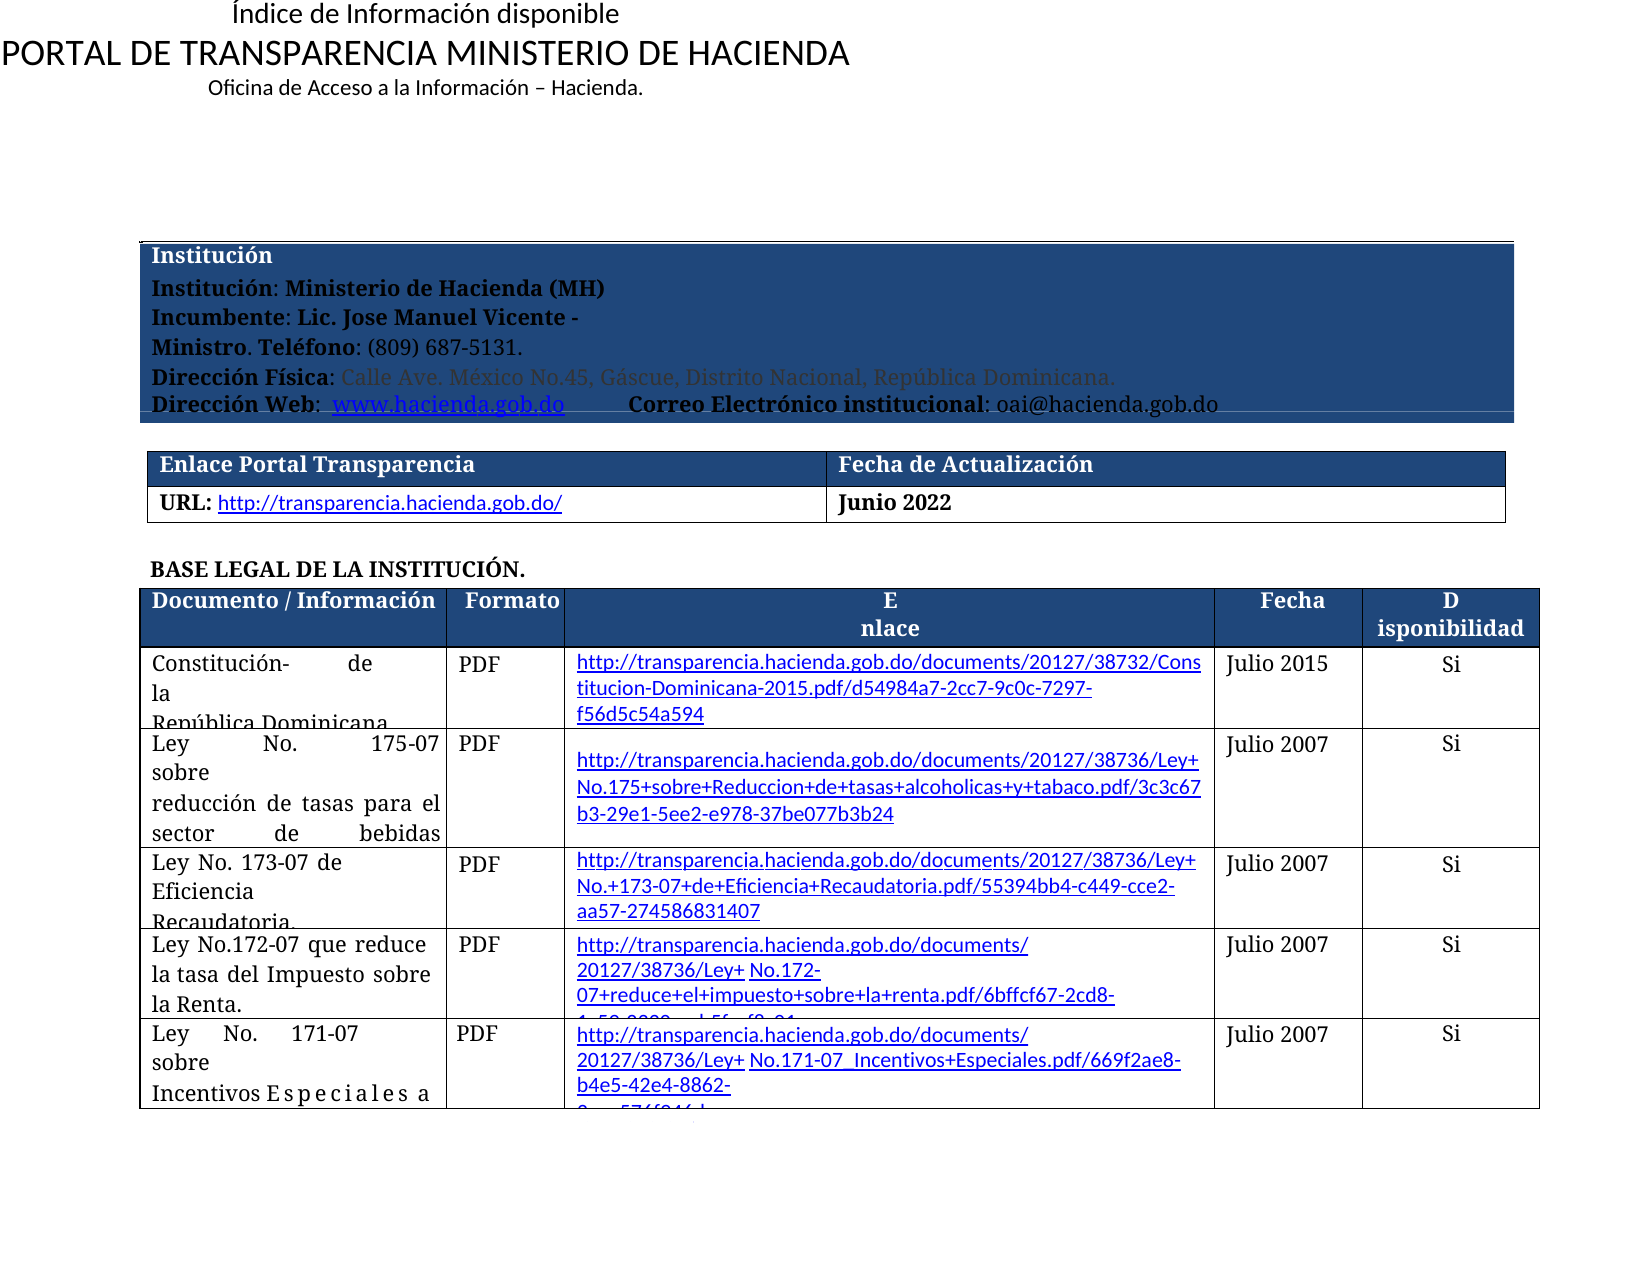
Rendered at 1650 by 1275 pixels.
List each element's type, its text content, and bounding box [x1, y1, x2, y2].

table_header Formato [447, 589, 564, 646]
table_header Disponibilidad (Si/No) [1363, 589, 1539, 646]
table_cell Julio 2015 [1215, 648, 1362, 728]
table_cell Julio 2007 [1215, 729, 1362, 847]
text BASE LEGAL DE LA INSTITUCIÓN. [150, 557, 1552, 584]
table_cell URL: http://transparencia.hacienda.gob.do/ [148, 487, 826, 522]
table_cell http://transparencia.hacienda.gob.do/documents/20127/38732/Cons titucion-Dominicana-2015.pdf/d54984a7-2cc7-9c0c-7297- f56d5c54a594 [565, 648, 1214, 728]
table_cell Ley No. 171-07 sobre Incentivos Especiales a los Pensionados y Rentistas de [141, 1019, 446, 1107]
table_cell Si [1363, 648, 1539, 728]
table_cell PDF [447, 1019, 564, 1107]
text Institución: Ministerio de Hacienda (MH) Incumbente: Lic. Jose Manuel Vicente - Ministro. Teléfono: (809) 687-5131. [151, 273, 647, 362]
table_cell PDF [447, 848, 564, 928]
table_cell http://transparencia.hacienda.gob.do/documents/20127/38736/Ley+ No.172-07+reduce+el+impuesto+sobre+la+renta.pdf/6bffcf67-2cd8- 1c59-2320-aeb5fccf8c01 [565, 929, 1214, 1018]
table_header Enlace Portal Transparencia [148, 452, 826, 486]
table_cell Si [1363, 1019, 1539, 1107]
table_header Fecha de Actualización [827, 452, 1505, 486]
table_cell http://transparencia.hacienda.gob.do/documents/20127/38736/Ley+ No.+173-07+de+Eficiencia+Recaudatoria.pdf/55394bb4-c449-cce2- aa57-274586831407 [565, 848, 1214, 928]
table_cell Si [1363, 929, 1539, 1018]
table_cell PDF [447, 648, 564, 728]
table_cell PDF [447, 929, 564, 1018]
table_cell http://transparencia.hacienda.gob.do/documents/20127/38736/Ley+ No.171-07_Incentivos+Especiales.pdf/669f2ae8-b4e5-42e4-8862- 3aaa576f946d [565, 1019, 1214, 1107]
table_cell Junio 2022 [827, 487, 1505, 522]
table_header Documento / Información [141, 589, 446, 646]
table_cell PDF [447, 729, 564, 847]
table_cell Ley No. 173-07 de Eficiencia Recaudatoria. [141, 848, 446, 928]
table_cell Julio 2007 [1215, 929, 1362, 1018]
text Dirección Web: www.hacienda.gob.do Correo Electrónico institucional: oai@hacienda.gob.do [151, 392, 1552, 419]
table_header Enlace [565, 589, 1214, 646]
table_cell Constitución- de la República Dominicana. [141, 648, 446, 728]
table_cell Julio 2007 [1215, 1019, 1362, 1107]
text Institución [151, 243, 1552, 270]
text Dirección Física: Calle Ave. México No.45, Gáscue, Distrito Nacional, República Dominicana. [151, 362, 1552, 392]
table_cell http://transparencia.hacienda.gob.do/documents/20127/38736/Ley+ No.175+sobre+Reduccion+de+tasas+alcoholicas+y+tabaco.pdf/3c3c67 b3-29e1-5ee2-e978-37be077b3b24 [565, 729, 1214, 847]
table_cell Ley No.172-07 que reduce la tasa del Impuesto sobre la Renta. [141, 929, 446, 1018]
table_cell Si [1363, 729, 1539, 847]
table_header Fecha [1215, 589, 1362, 646]
table_cell Ley No. 175-07 sobre reducción de tasas para el sector de bebidas alcohólicas y tabaco. [141, 729, 446, 847]
table_cell Si [1363, 848, 1539, 928]
table_cell Julio 2007 [1215, 848, 1362, 928]
